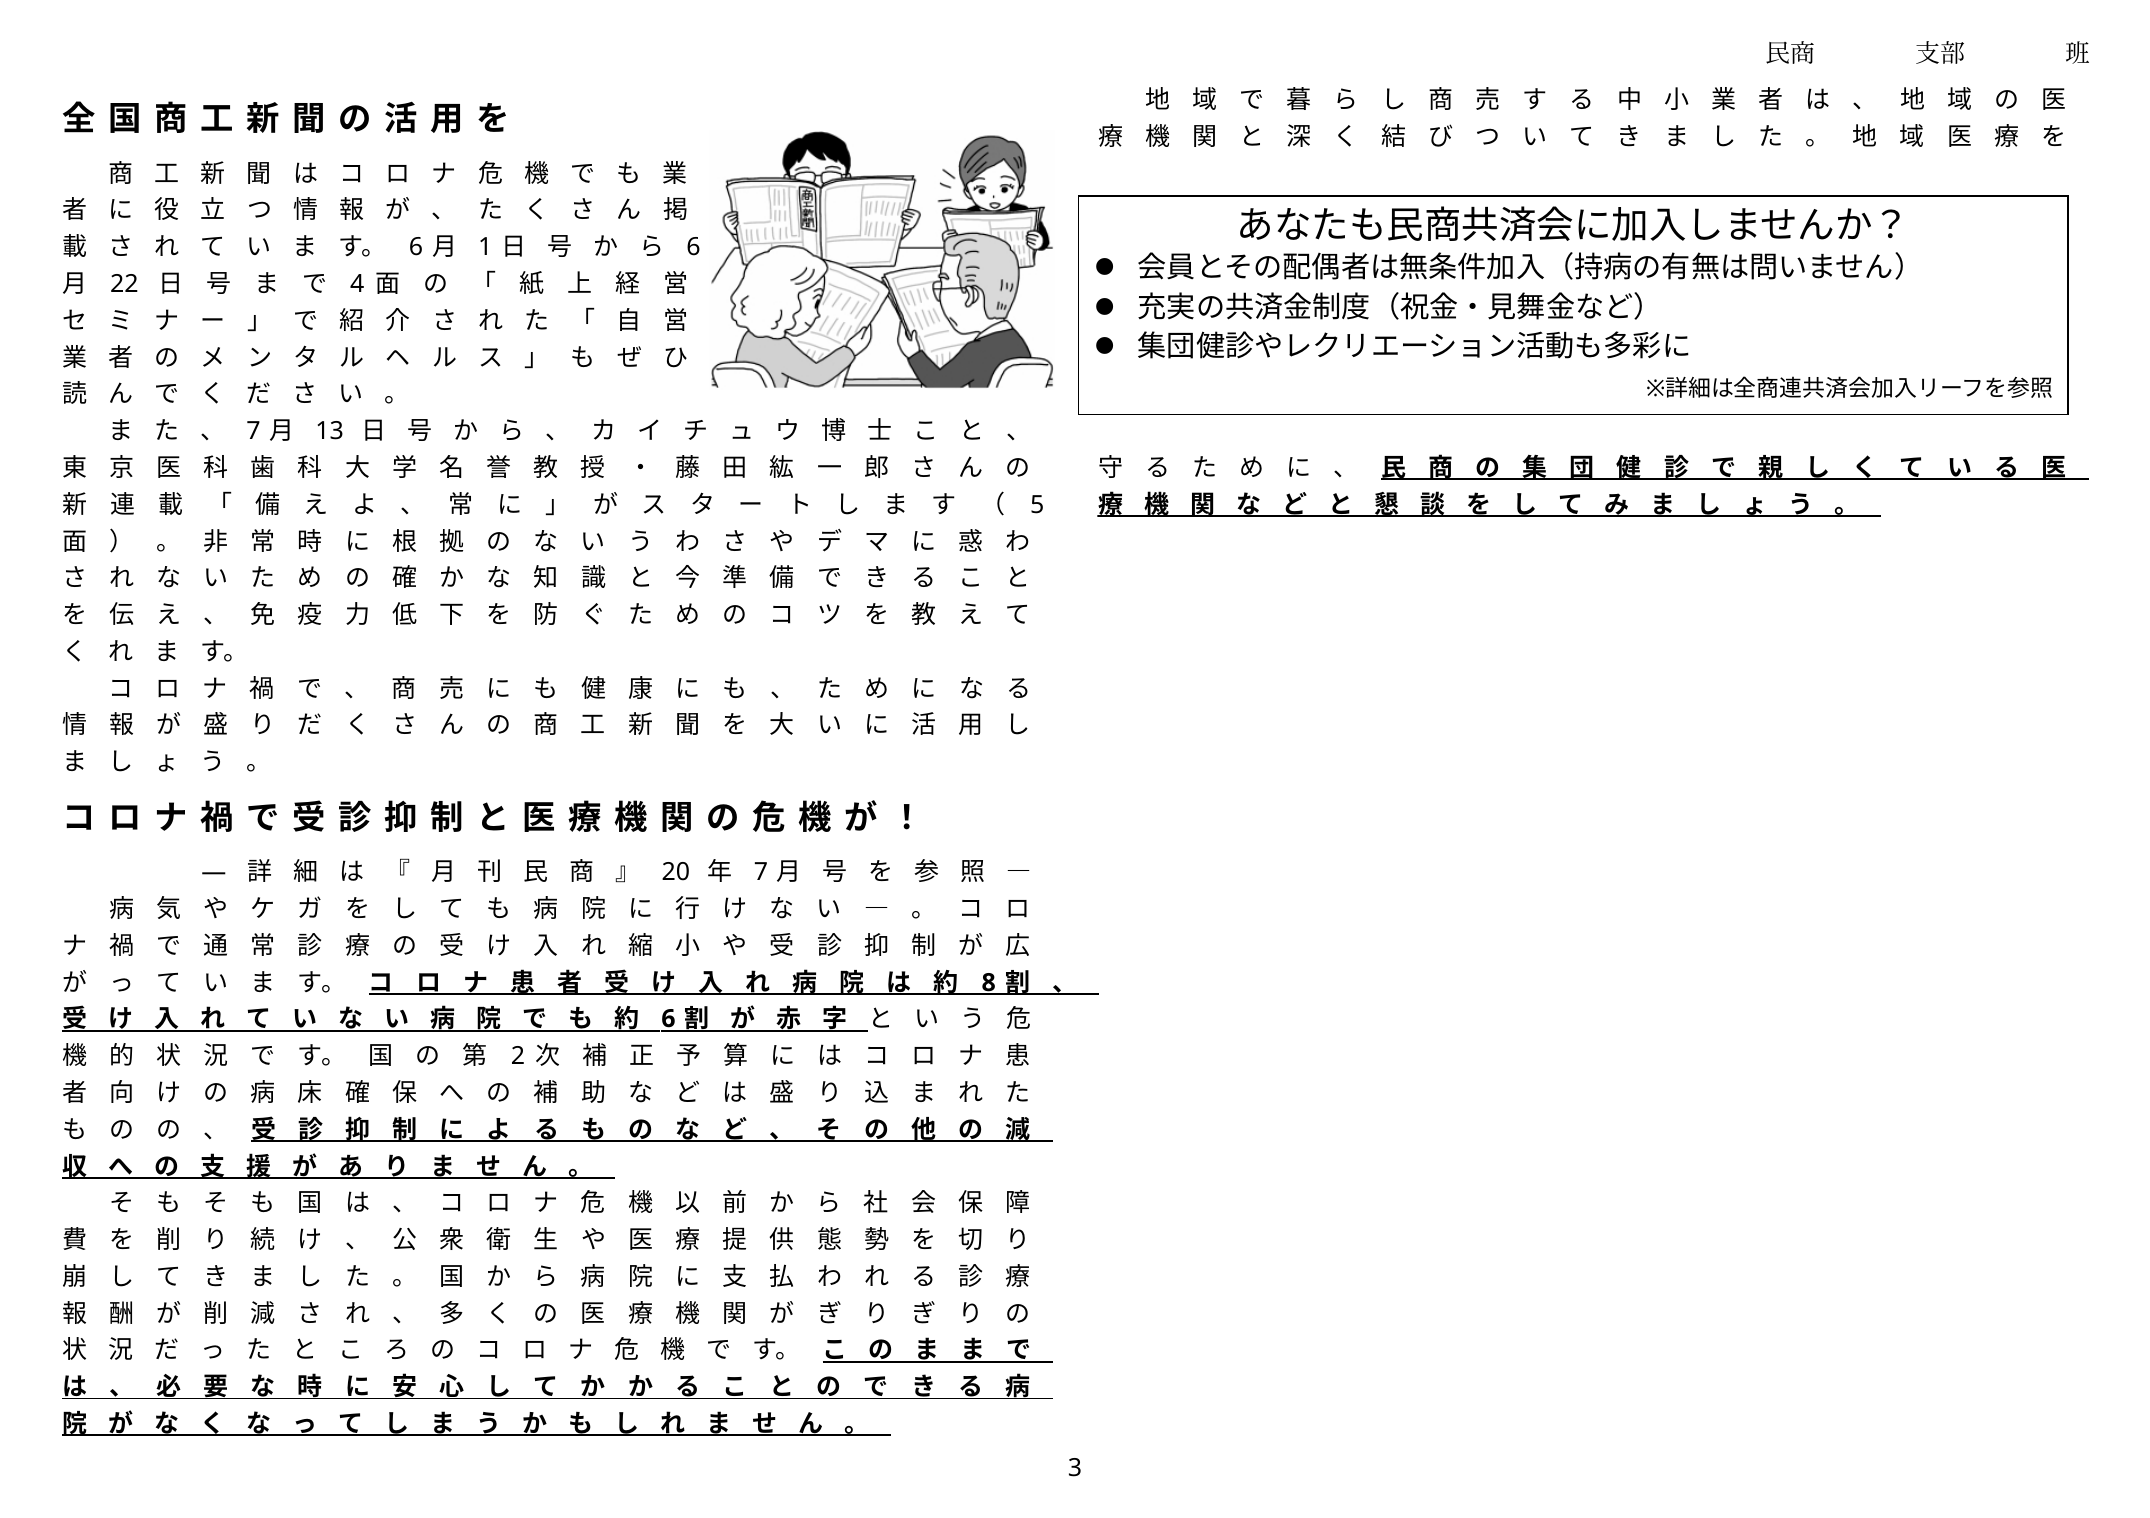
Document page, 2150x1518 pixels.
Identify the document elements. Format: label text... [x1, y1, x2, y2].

text 商工新聞はコロナ危機でも業者に役立つ情報が、たくさん掲載されています。6月1日号から6月22日号まで4面の「紙上経営セミナー」で紹介された「自営業者のメンタルヘルス」もぜひ読んでください。 [62, 153, 1053, 410]
text コロナ禍で受診抑制と医療機関の危機が！ [62, 778, 1053, 852]
text また、7月13日号から、カイチュウ博士こと、東京医科歯科大学名誉教授・藤田紘一郎さんの新連載「備えよ、常に」がスタートします（5面）。非常時に根拠のないうわさやデマに惑わされないための確かな知識と今準備できることを伝え、免疫力低下を防ぐためのコツを教えてくれます。 [62, 410, 1053, 668]
text ―詳細は『月刊民商』20年7月号を参照― [62, 852, 1053, 888]
text そもそも国は、コロナ危機以前から社会保障費を削り続け、公衆衛生や医療提供態勢を切り崩してきました。国から病院に支払われる診療報酬が削減され、多くの医療機関がぎりぎりの状況だったところのコロナ危機です。このままでは、必要な時に安心してかかることのできる病院がなくなってしまうかもしれません。 [62, 1183, 1053, 1398]
text 全国商工新聞の活用を [62, 79, 1053, 153]
text 病気やケガをしても病院に行けない―。コロナ禍で通常診療の受け入れ縮小や受診抑制が広がっています。コロナ患者受け入れ病院は約8割、受け入れていない病院でも約6割が赤字という危機的状況です。国の第2次補正予算にはコロナ患者向けの病床確保への補助などは盛り込まれたものの、受診抑制によるものなど、その他の減収への支援がありません。 [62, 888, 1053, 1183]
text そもそも国は、コロナ危機以前から社会保障費を削り続け、公衆衛生や医療提供態勢を切り崩してきました。国から病院に支払われる診療報酬が削減され、多くの医療機関がぎりぎりの状況だったところのコロナ危機です。このままでは、必要な時に安心してかかることのできる病院がなくなってしまうかもしれません。 [62, 1399, 1053, 1440]
list 地域で暮らし商売する中小業者は、地域の医療機関と深く結びついてきました。地域医療を守るために、民商の集団健診で親しくている医療機関などと懇談をしてみましょう。 [1097, 79, 2088, 521]
text コロナ禍で、商売にも健康にも、ためになる情報が盛りだくさんの商工新聞を大いに活用しましょう。 [62, 668, 1053, 778]
